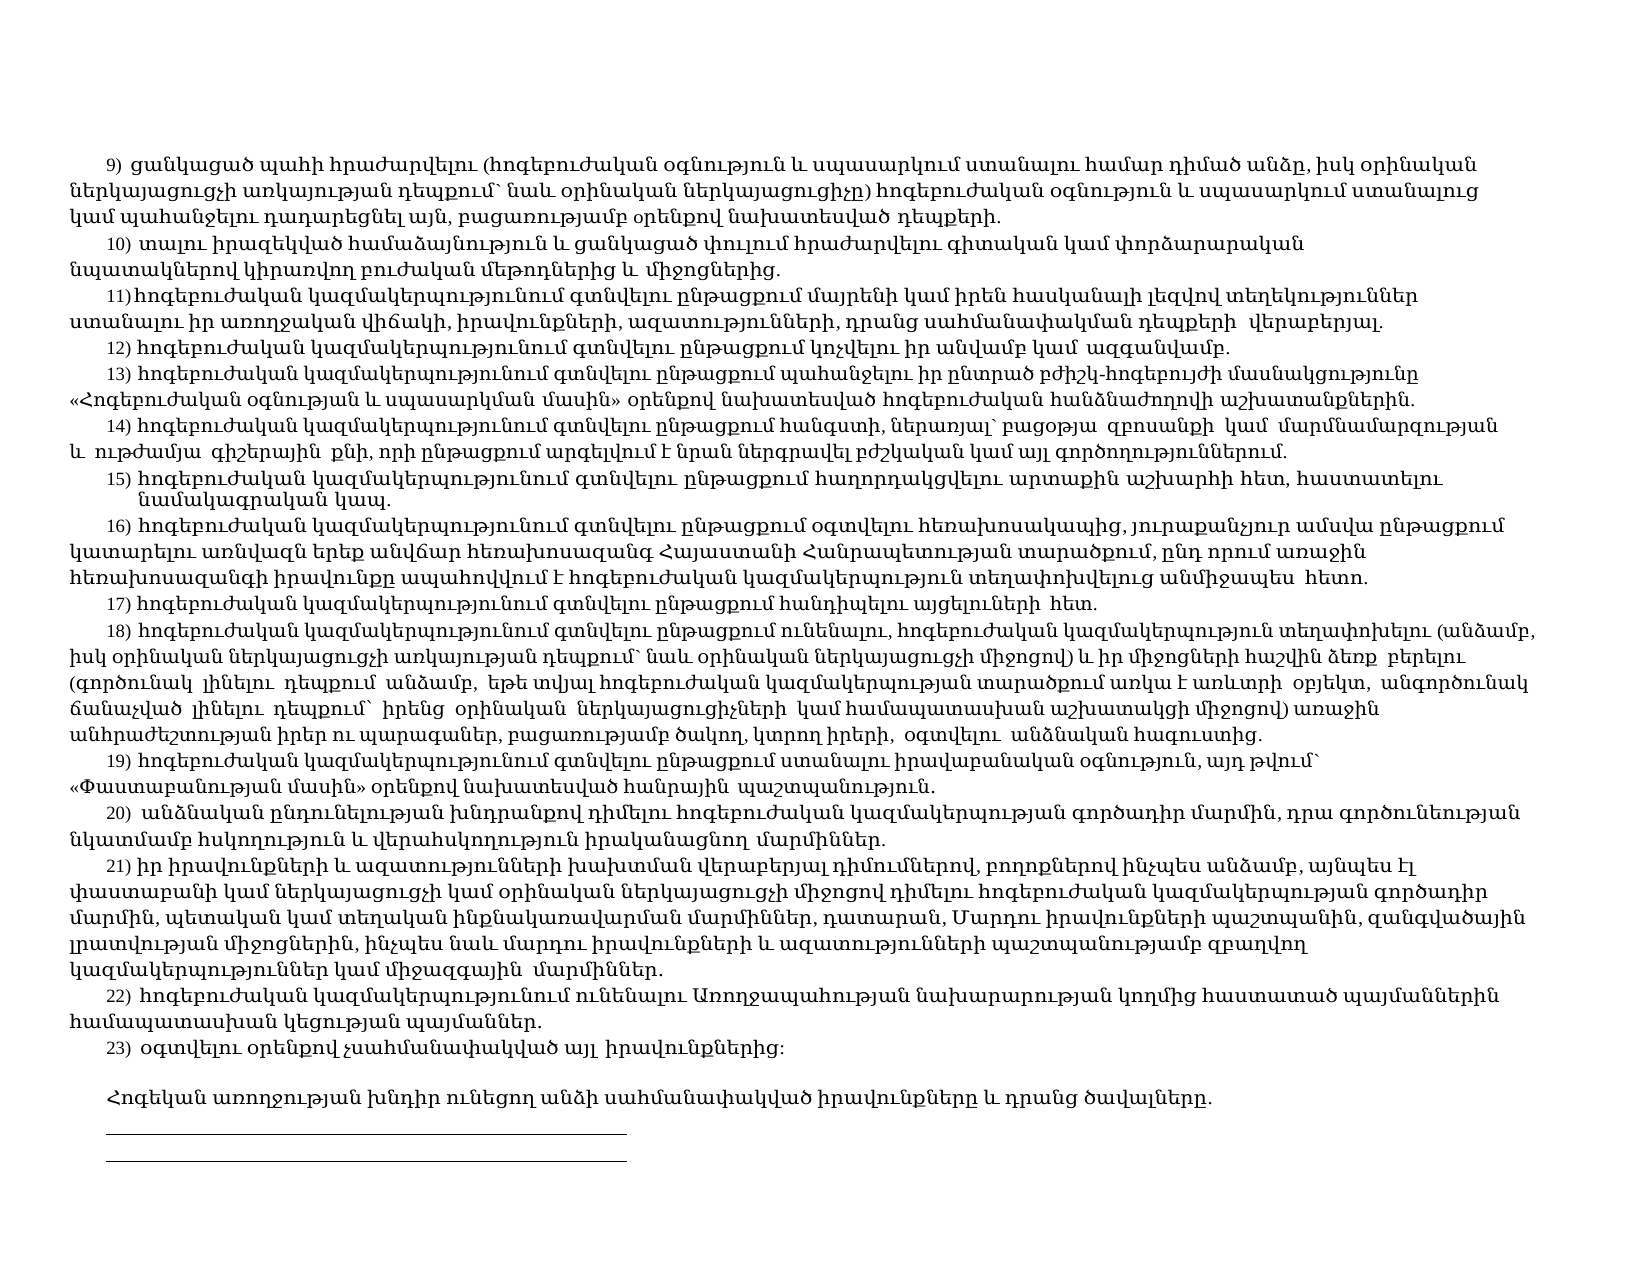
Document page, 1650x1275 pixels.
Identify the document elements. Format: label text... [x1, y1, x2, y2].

list հոգեբուժական կազմակերպությունում գտնվելու ընթացքում հանդիպելու այցելուների հետ. [106, 593, 1596, 615]
list օգտվելու օրենքով չսահմանափակված այլ իրավունքներից: [106, 1037, 1596, 1059]
list հոգեբուժական կազմակերպությունում գտնվելու ընթացքում հաղորդակցվելու արտաքին աշխարհի հետ, հաստատելու նամակագրական կապ. [106, 467, 1596, 511]
list անձնական ընդունելության խնդրանքով դիմելու հոգեբուժական կազմակերպության գործադիր մարմին, դրա գործունեության նկատմամբ հսկողություն և վերահսկողություն իրականացնող մարմիններ. [69, 802, 1531, 850]
text Հոգեկան առողջության խնդիր ունեցող անձի սահմանափակված իրավունքները և դրանց ծավալները. [106, 1087, 1596, 1108]
list հոգեբուժական կազմակերպությունում գտնվելու ընթացքում մայրենի կամ իրեն հասկանալի լեզվով տեղեկություններ ստանալու իր առողջական վիճակի, իրավունքների, ազատությունների, դրանց սահմանափակման դեպքերի վերաբերյալ. [69, 284, 1521, 332]
list հոգեբուժական կազմակերպությունում գտնվելու ընթացքում ունենալու, հոգեբուժական կազմակերպություն տեղափոխելու (անձամբ, իսկ օրինական ներկայացուցչի առկայության դեպքում` նաև օրինական ներկայացուցչի միջոցով) և իր միջոցների հաշվին ձեռք բերելու (գործունակ լինելու դեպքում անձամբ, եթե տվյալ հոգեբուժական կազմակերպության տարածքում առկա է առևտրի օբյեկտ, անգործունակ ճանաչված լինելու դեպքում՝ իրենց օրինական ներկայացուցիչների կամ համապատասխան աշխատակցի միջոցով) առաջին անհրաժեշտության իրեր ու պարագաներ, բացառությամբ ծակող, կտրող իրերի, օգտվելու անձնական հագուստից. [69, 619, 1537, 745]
list հոգեբուժական կազմակերպությունում գտնվելու ընթացքում հանգստի, ներառյալ` բացօթյա զբոսանքի կամ մարմնամարզության և ութժամյա գիշերային քնի, որի ընթացքում արգելվում է նրան ներգրավել բժշկական կամ այլ գործողություններում. [69, 415, 1516, 463]
list հոգեբուժական կազմակերպությունում ունենալու Առողջապահության նախարարության կողմից հաստատած պայմաններին համապատասխան կեցության պայմաններ․ [69, 985, 1535, 1033]
list հոգեբուժական կազմակերպությունում գտնվելու ընթացքում ստանալու իրավաբանական օգնություն, այդ թվում` «Փաստաբանության մասին» օրենքով նախատեսված հանրային պաշտպանություն․ [69, 750, 1501, 798]
list հոգեբուժական կազմակերպությունում գտնվելու ընթացքում պահանջելու իր ընտրած բժիշկ-հոգեբույժի մասնակցությունը «Հոգեբուժական օգնության և սպասարկման մասին» օրենքով նախատեսված հոգեբուժական հանձնաժողովի աշխատանքներին. [69, 363, 1514, 411]
list հոգեբուժական կազմակերպությունում գտնվելու ընթացքում օգտվելու հեռախոսակապից, յուրաքանչյուր ամսվա ընթացքում կատարելու առնվազն երեք անվճար հեռախոսազանգ Հայաստանի Հանրապետության տարածքում, ընդ որում առաջին հեռախոսազանգի իրավունքը ապահովվում է հոգեբուժական կազմակերպություն տեղափոխվելուց անմիջապես հետո. [69, 515, 1512, 589]
list հոգեբուժական կազմակերպությունում գտնվելու ընթացքում կոչվելու իր անվամբ կամ ազգանվամբ. [106, 337, 1596, 358]
list տալու իրազեկված համաձայնություն և ցանկացած փուլում հրաժարվելու գիտական կամ փորձարարական նպատակներով կիրառվող բուժական մեթոդներից և միջոցներից. [69, 232, 1447, 280]
list ցանկացած պահի հրաժարվելու (հոգեբուժական օգնություն և սպասարկում ստանալու համար դիմած անձը, իսկ օրինական ներկայացուցչի առկայության դեպքում` նաև օրինական ներկայացուցիչը) հոգեբուժական օգնություն և սպասարկում ստանալուց կամ պահանջելու դադարեցնել այն, բացառությամբ oրենքով նախատեսված դեպքերի. [69, 154, 1522, 228]
list իր իրավունքների և ազատությունների խախտման վերաբերյալ դիմումներով, բողոքներով ինչպես անձամբ, այնպես էլ փաստաբանի կամ ներկայացուցչի կամ օրինական ներկայացուցչի միջոցով դիմելու հոգեբուժական կազմակերպության գործադիր մարմին, պետական կամ տեղական ինքնակառավարման մարմիններ, դատարան, Մարդու իրավունքների պաշտպանին, զանգվածային լրատվության միջոցներին, ինչպես նաև մարդու իրավունքների և ազատությունների պաշտպանությամբ զբաղվող կազմակերպություններ կամ միջազգային մարմիններ․ [69, 855, 1539, 981]
